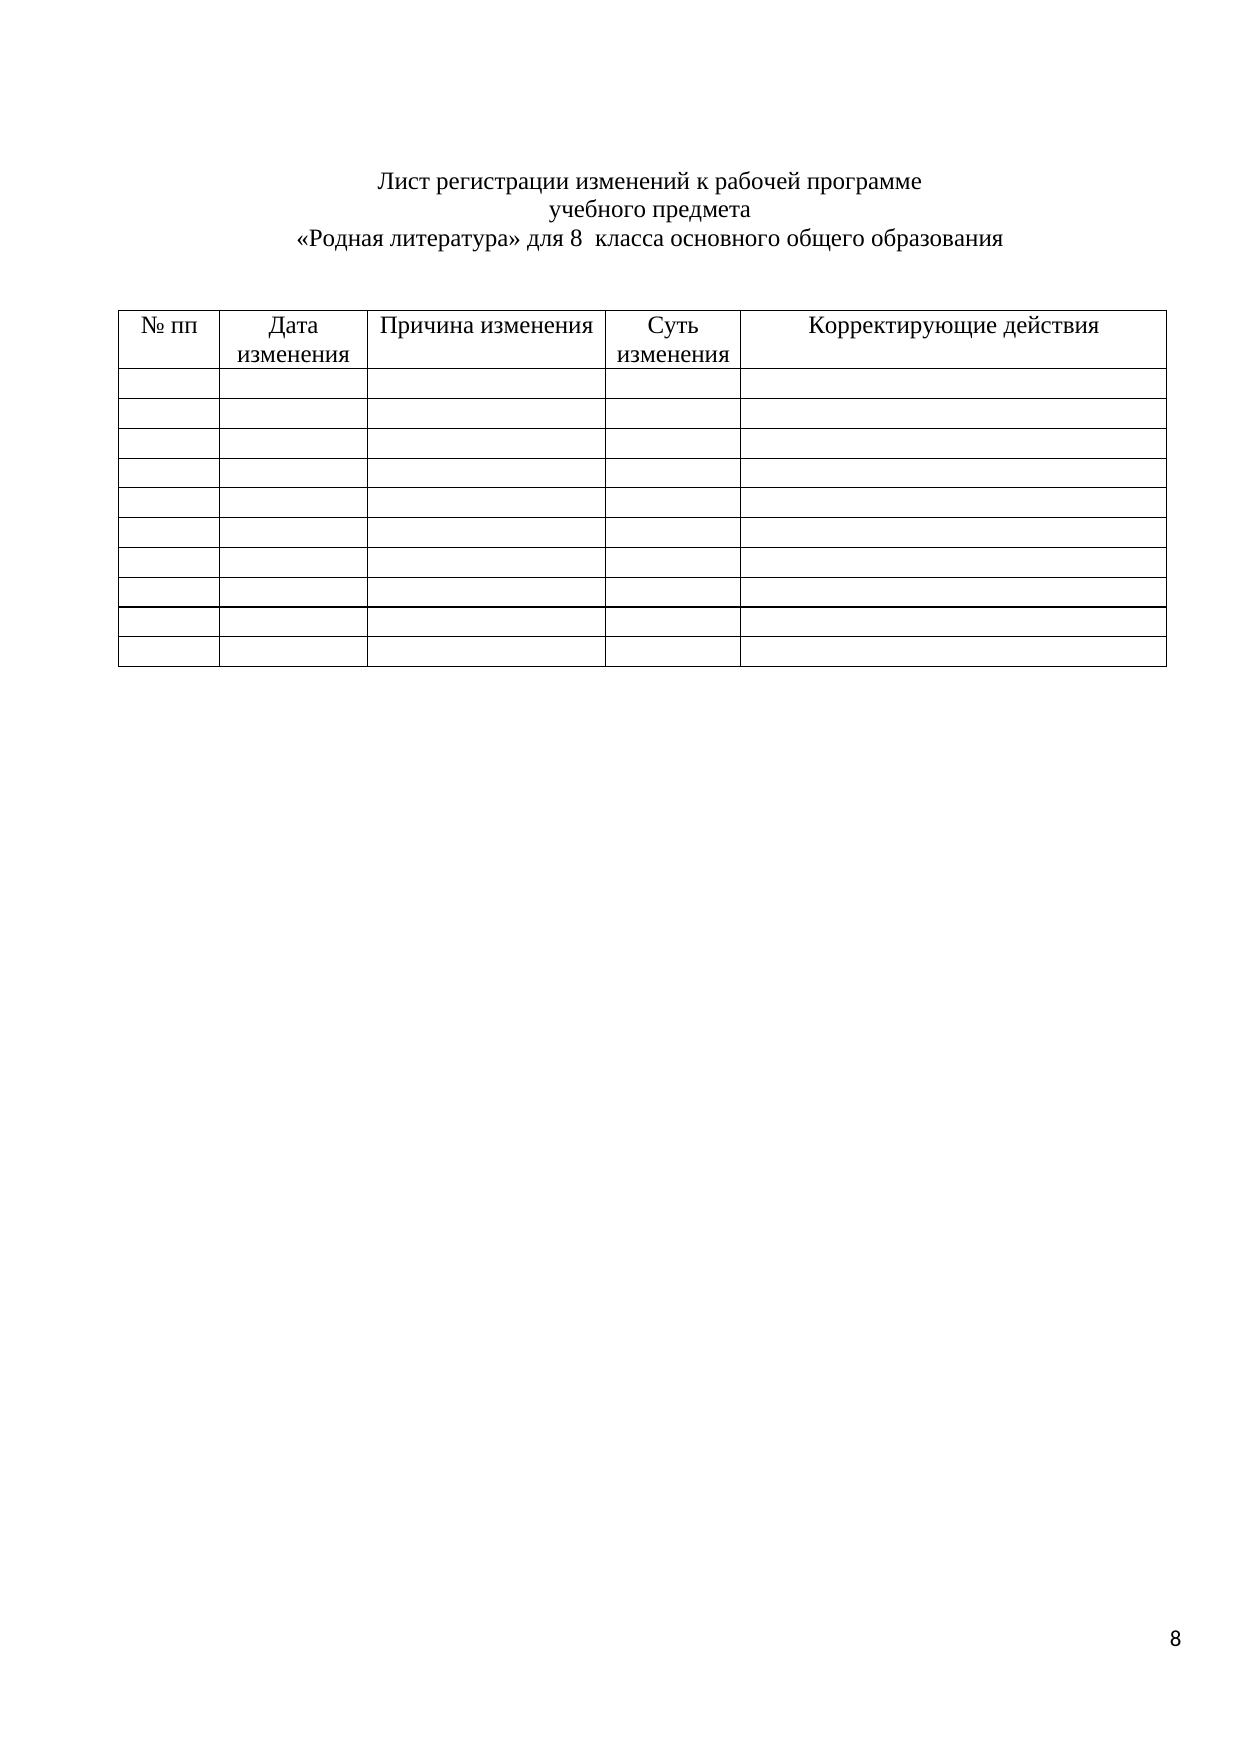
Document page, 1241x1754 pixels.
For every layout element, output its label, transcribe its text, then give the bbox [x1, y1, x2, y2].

table_cell [741, 608, 1166, 636]
table_cell [368, 518, 605, 547]
table_cell [368, 578, 605, 606]
table_cell [119, 488, 219, 517]
table_cell [606, 459, 740, 487]
table_cell [606, 518, 740, 547]
table_cell [741, 488, 1166, 517]
table_cell [368, 369, 605, 398]
table_cell [741, 399, 1166, 428]
table_cell [220, 548, 367, 577]
table_cell [119, 608, 219, 636]
table_cell [220, 518, 367, 547]
table_cell [220, 578, 367, 606]
table_header № пп [119, 311, 219, 368]
table_cell [119, 518, 219, 547]
table_cell [741, 548, 1166, 577]
table_cell [119, 637, 219, 666]
table_cell [741, 429, 1166, 457]
table_cell [119, 369, 219, 398]
table_cell [220, 429, 367, 457]
table_cell [119, 578, 219, 606]
table_cell [220, 488, 367, 517]
table_cell [220, 608, 367, 636]
table_header Корректирующие действия [741, 311, 1166, 368]
table_cell [606, 429, 740, 457]
table_cell [741, 369, 1166, 398]
text учебного предмета [118, 194, 1181, 223]
text Лист регистрации изменений к рабочей программе [118, 166, 1181, 194]
table_cell [741, 518, 1166, 547]
table_cell [368, 637, 605, 666]
table_cell [606, 578, 740, 606]
table_cell [220, 459, 367, 487]
table_cell [606, 399, 740, 428]
table_cell [606, 548, 740, 577]
table_cell [606, 608, 740, 636]
table_cell [741, 578, 1166, 606]
table_cell [368, 459, 605, 487]
table_cell [119, 429, 219, 457]
table_cell [606, 369, 740, 398]
table_cell [741, 459, 1166, 487]
table_cell [220, 637, 367, 666]
table_cell [368, 429, 605, 457]
table_cell [220, 369, 367, 398]
table_cell [368, 488, 605, 517]
text «Родная литература» для 8 класса основного общего образования [118, 223, 1181, 252]
table_cell [119, 459, 219, 487]
table_cell [741, 637, 1166, 666]
table_cell [220, 399, 367, 428]
table_header Суть изменения [606, 311, 740, 368]
table_cell [368, 399, 605, 428]
table_cell [606, 488, 740, 517]
table_header Причина изменения [368, 311, 605, 368]
table_header Дата изменения [220, 311, 367, 368]
table_cell [368, 608, 605, 636]
table_cell [606, 637, 740, 666]
table_cell [119, 548, 219, 577]
table_cell [368, 548, 605, 577]
table_cell [119, 399, 219, 428]
